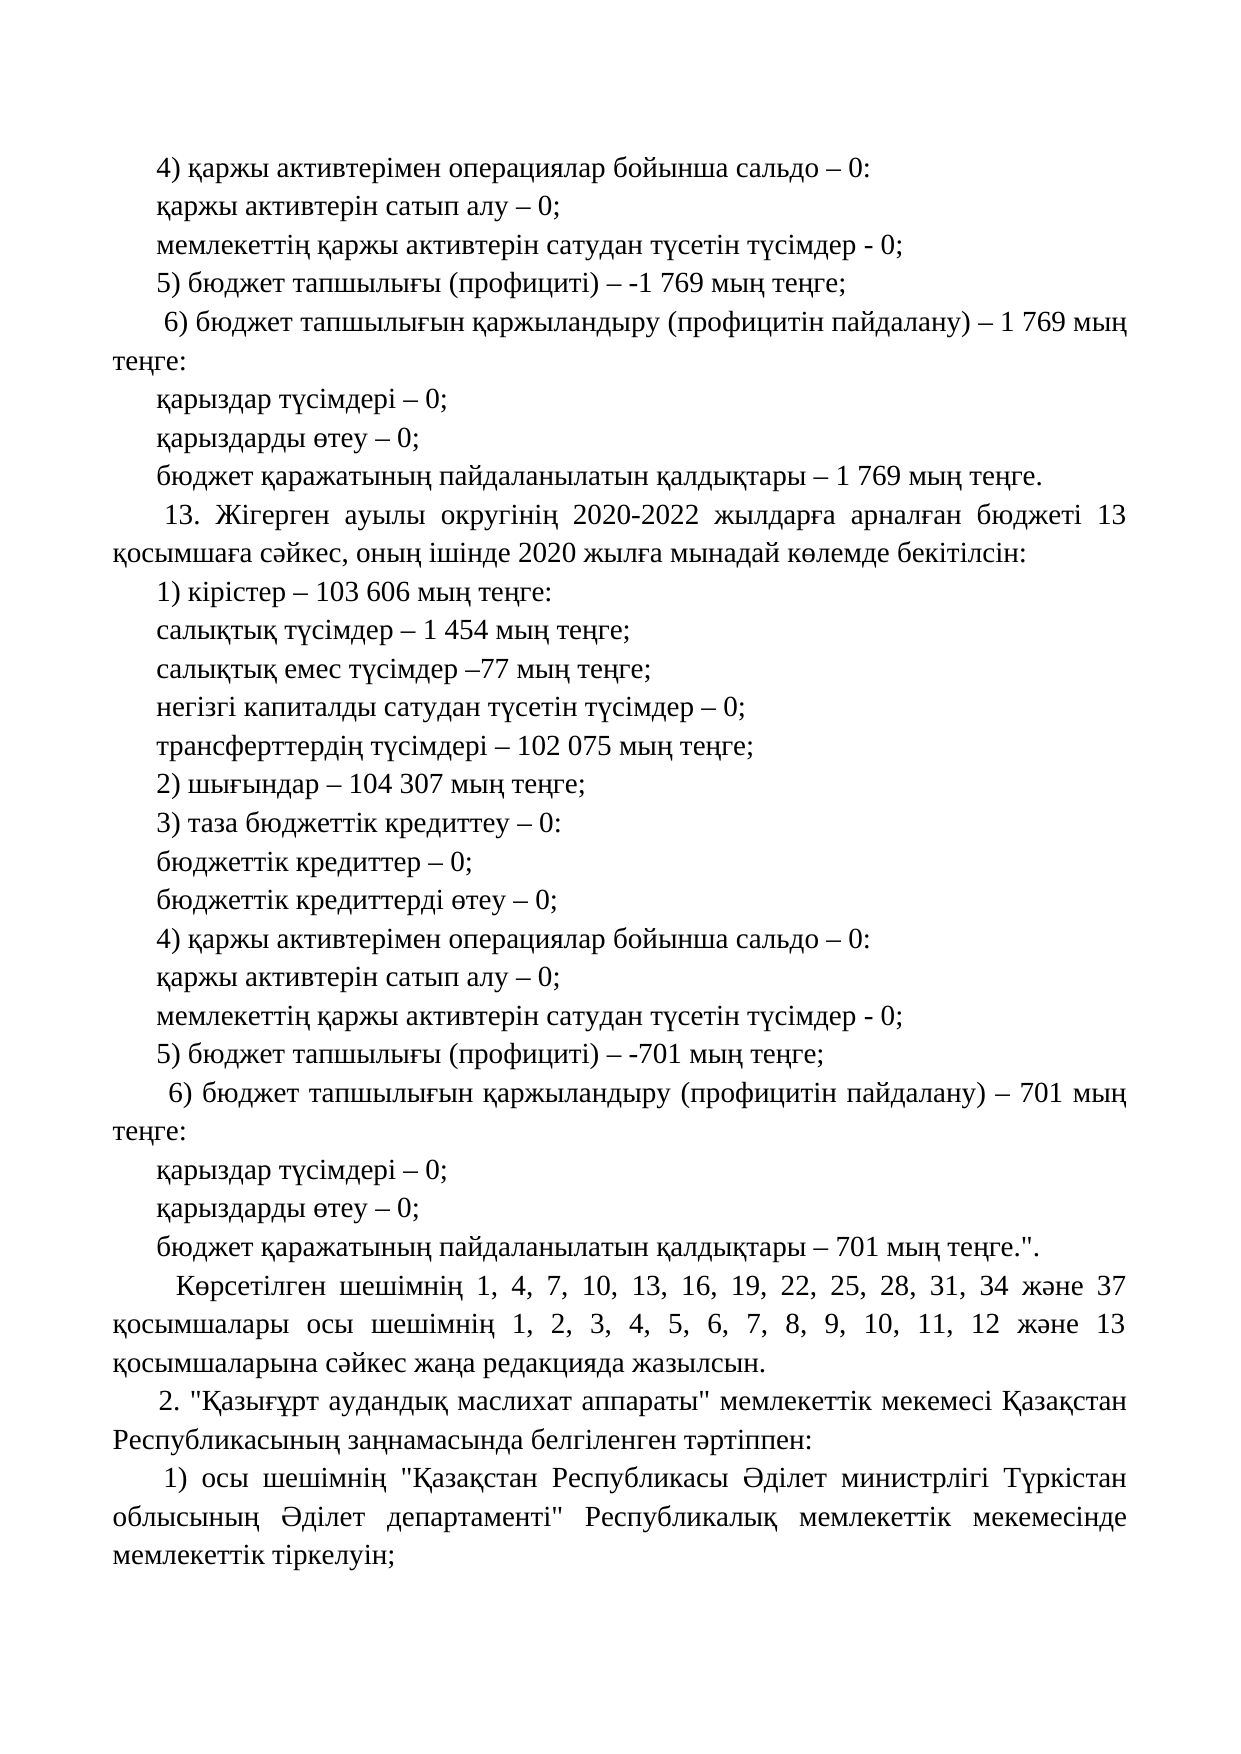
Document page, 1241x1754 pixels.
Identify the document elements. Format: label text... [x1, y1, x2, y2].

text қарыздарды өтеу – 0; [112, 1191, 1128, 1224]
text 5) бюджет тапшылығы (профициті) – -701 мың теңге; [112, 1036, 1128, 1070]
text қарыздар түсімдері – 0; [112, 1152, 1128, 1186]
text 4) қаржы активтерімен операциялар бойынша сальдо – 0: [112, 150, 1128, 183]
text негізгі капиталды сатудан түсетін түсімдер – 0; [112, 689, 1128, 723]
text 13. Жігерген ауылы округінің 2020-2022 жылдарға арналған бюджеті 13 қосымшаға сәйкес, оның ішінде 2020 жылға мынадай көлемде бекітілсін: [112, 497, 1128, 569]
text 5) бюджет тапшылығы (профициті) – -1 769 мың теңге; [112, 266, 1128, 299]
text 1) осы шешімнің "Қазақстан Республикасы Әділет министрлігі Түркістан облысының Әділет департаменті" Республикалық мемлекеттік мекемесінде мемлекеттік тіркелуін; [112, 1460, 1128, 1571]
text қаржы активтерін сатып алу – 0; [112, 959, 1128, 993]
text трансферттердің түсiмдерi – 102 075 мың теңге; [112, 728, 1128, 762]
text бюджеттік кредиттерді өтеу – 0; [112, 882, 1128, 916]
text 6) бюджет тапшылығын қаржыландыру (профицитін пайдалану) – 1 769 мың теңге: [112, 304, 1128, 376]
text бюджет қаражатының пайдаланылатын қалдықтары – 1 769 мың теңге. [112, 458, 1128, 492]
text қаржы активтерін сатып алу – 0; [112, 188, 1128, 222]
text мемлекеттің қаржы активтерін сатудан түсетін түсімдер - 0; [112, 998, 1128, 1031]
text қарыздар түсімдері – 0; [112, 381, 1128, 415]
text бюджет қаражатының пайдаланылатын қалдықтары – 701 мың теңге.". [112, 1229, 1128, 1263]
text 1) кiрiстер – 103 606 мың теңге: [112, 574, 1128, 607]
text 6) бюджет тапшылығын қаржыландыру (профицитін пайдалану) – 701 мың теңге: [112, 1075, 1128, 1147]
text салықтық түсiмдер – 1 454 мың теңге; [112, 612, 1128, 646]
text 2. "Қазығұрт аудандық маслихат аппараты" мемлекеттік мекемесі Қазақстан Республикасының заңнамасында белгіленген тәртіппен: [112, 1383, 1128, 1455]
text қарыздарды өтеу – 0; [112, 420, 1128, 453]
text бюджеттік кредиттер – 0; [112, 844, 1128, 877]
text 3) таза бюджеттік кредиттеу – 0: [112, 805, 1128, 839]
text салықтық емес түсiмдер –77 мың теңге; [112, 651, 1128, 684]
text 4) қаржы активтерімен операциялар бойынша сальдо – 0: [112, 921, 1128, 954]
text 2) шығындар – 104 307 мың теңге; [112, 767, 1128, 800]
text мемлекеттің қаржы активтерін сатудан түсетін түсімдер - 0; [112, 227, 1128, 261]
text Көрсетілген шешімнің 1, 4, 7, 10, 13, 16, 19, 22, 25, 28, 31, 34 және 37 қосымшалары осы шешімнің 1, 2, 3, 4, 5, 6, 7, 8, 9, 10, 11, 12 және 13 қосымшаларына сәйкес жаңа редакцияда жазылсын. [112, 1268, 1128, 1378]
